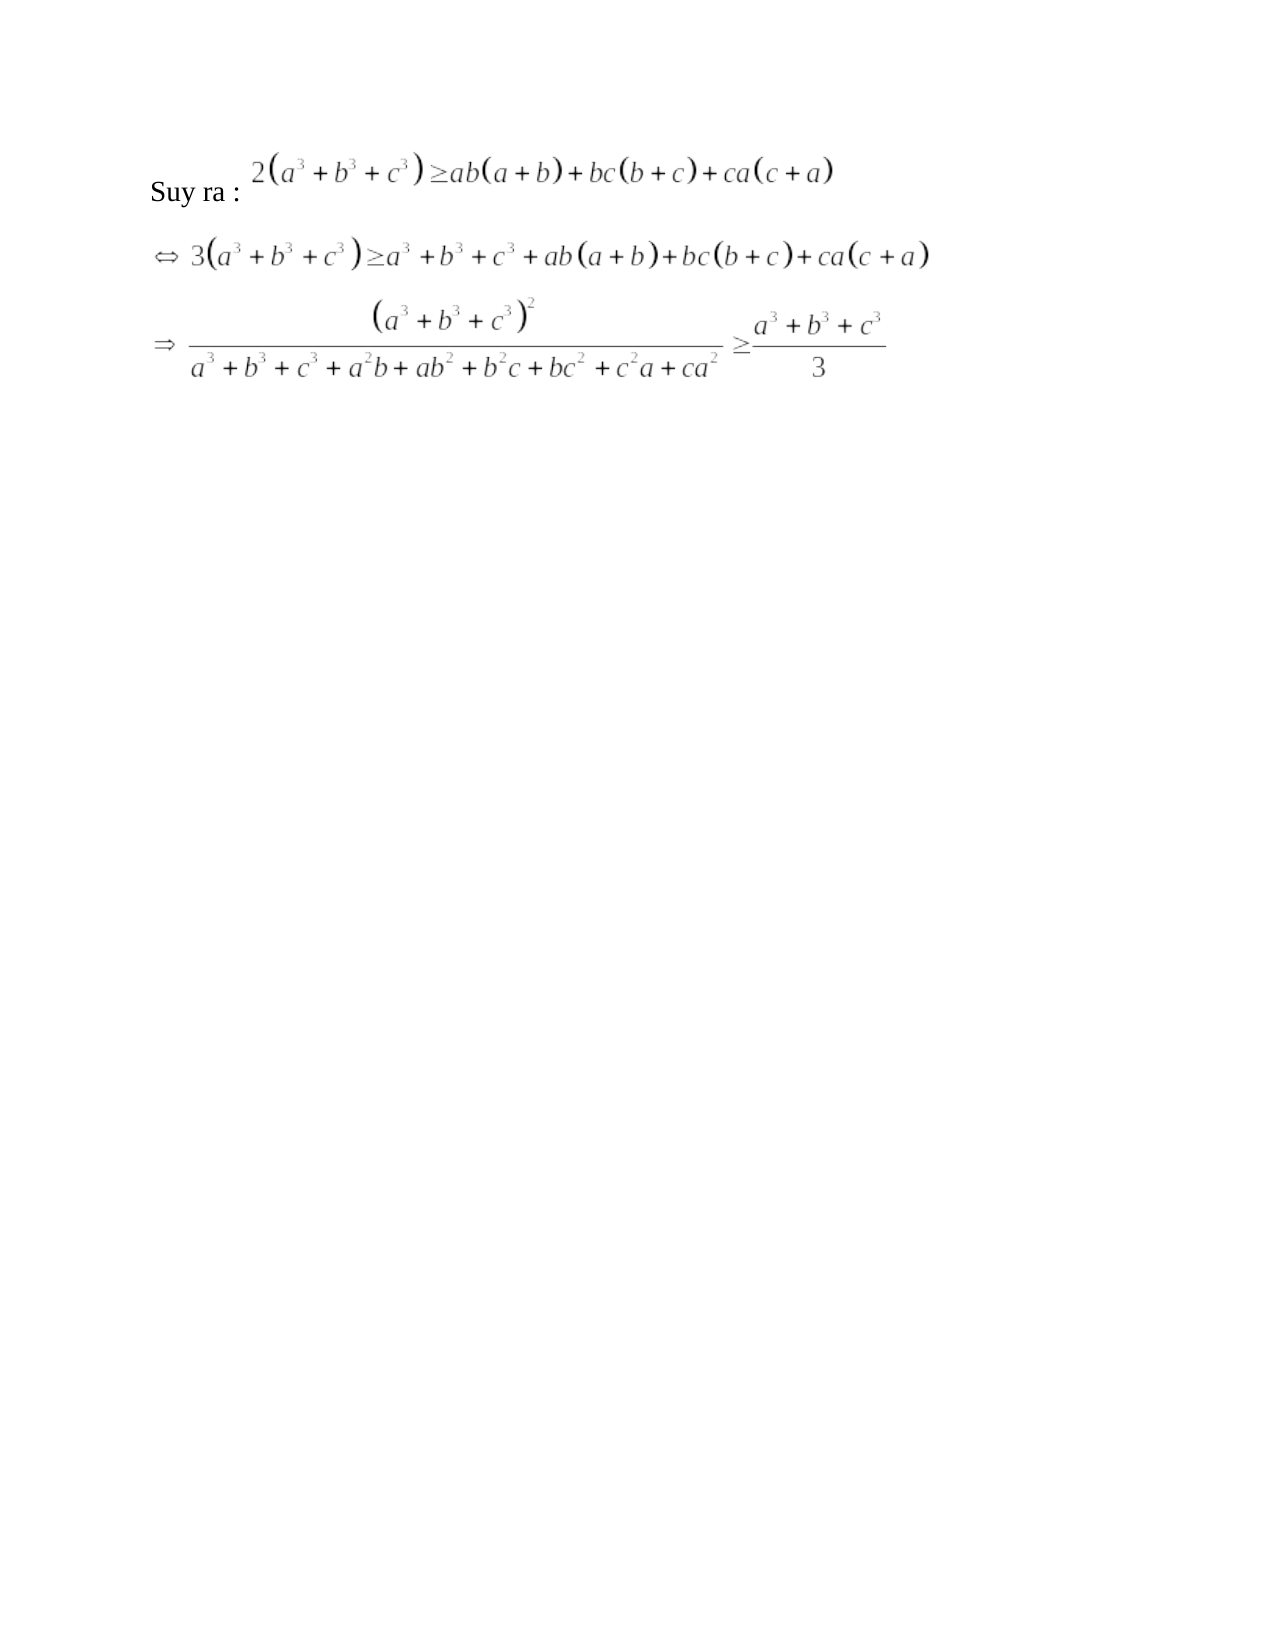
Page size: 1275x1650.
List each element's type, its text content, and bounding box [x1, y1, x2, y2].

text Suy ra : [150, 150, 1125, 208]
